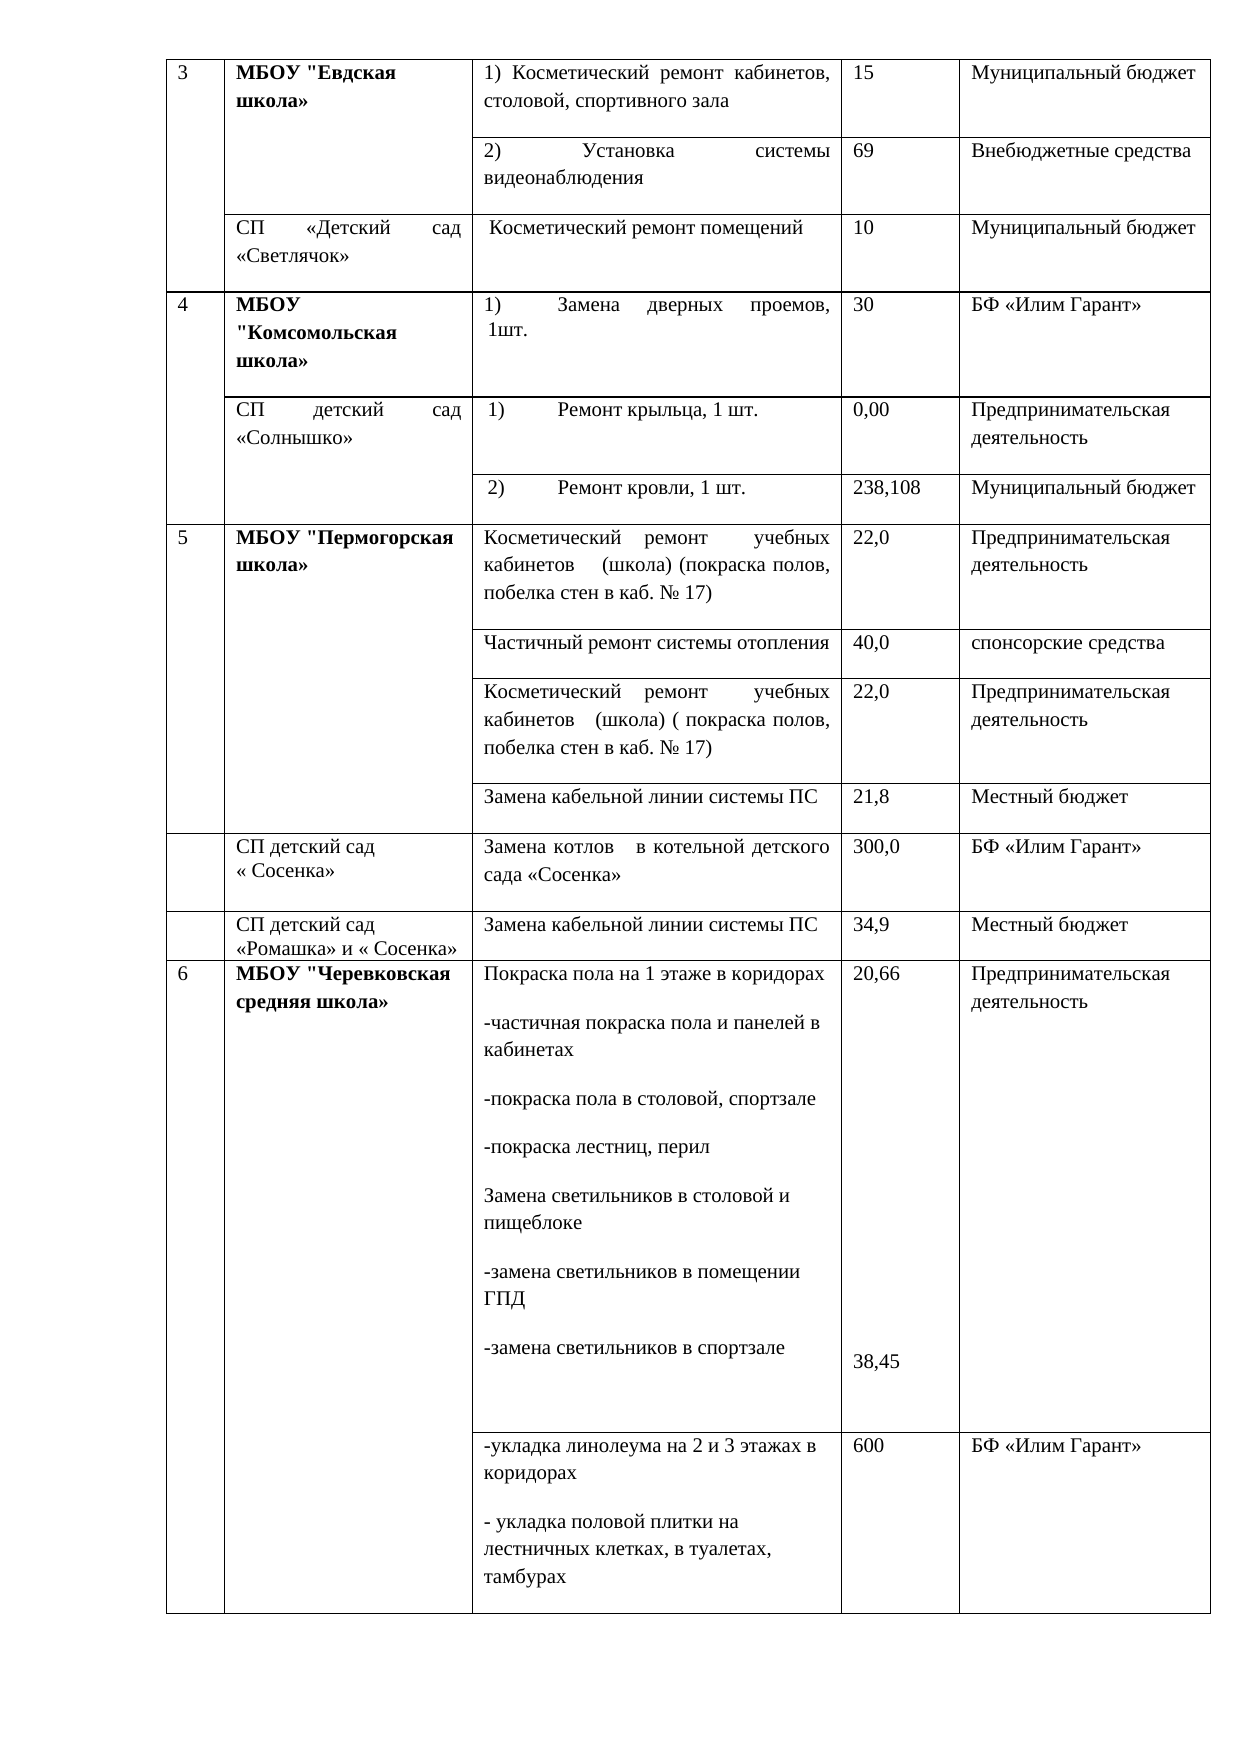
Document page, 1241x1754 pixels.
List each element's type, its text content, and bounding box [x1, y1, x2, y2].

table_cell [167, 912, 224, 960]
table_cell Местный бюджет [960, 784, 1210, 833]
table_cell 600 [842, 1433, 959, 1613]
table_cell Предпринимательская деятельность [960, 679, 1210, 783]
table_cell Косметический ремонт учебных кабинетов (школа) (покраска полов, побелка стен в каб. № 17) [473, 525, 841, 628]
table_cell 1) Косметический ремонт кабинетов, столовой, спортивного зала [473, 60, 841, 137]
table_cell Косметический ремонт помещений [473, 215, 841, 291]
table_cell Муниципальный бюджет [960, 475, 1210, 523]
table_cell Замена дверных проемов, 1шт. [473, 293, 841, 396]
table_cell СП детский сад «Ромашка» и « Сосенка» [225, 912, 472, 960]
table_cell 300,0 [842, 834, 959, 911]
table_cell 15 [842, 60, 959, 137]
table_cell 30 [842, 293, 959, 396]
table_cell Муниципальный бюджет [960, 60, 1210, 137]
table_cell СП детский сад «Солнышко» [225, 398, 472, 523]
table_cell 3 [167, 60, 224, 291]
table_cell 20,66 38,45 [842, 961, 959, 1432]
table_cell МБОУ "Пермогорская школа» [225, 525, 472, 833]
table_cell МБОУ "Евдская школа» [225, 60, 472, 214]
table_cell Замена котлов в котельной детского сада «Сосенка» [473, 834, 841, 911]
table_cell 21,8 [842, 784, 959, 833]
table_cell Внебюджетные средства [960, 138, 1210, 214]
table_cell БФ «Илим Гарант» [960, 293, 1210, 396]
table_cell 6 [167, 961, 224, 1613]
table_cell Покраска пола на 1 этаже в коридорах -частичная покраска пола и панелей в кабинетах -покраска пола в столовой, спортзале -покраска лестниц, перил Замена светильников в столовой и пищеблоке -замена светильников в помещении ГПД -замена светильников в спортзале [473, 961, 841, 1432]
table_cell 34,9 [842, 912, 959, 960]
table_cell Муниципальный бюджет [960, 215, 1210, 291]
table_cell 22,0 [842, 679, 959, 783]
table_cell МБОУ "Комсомольская школа» [225, 293, 472, 396]
table_cell 0,00 [842, 398, 959, 474]
table_cell СП детский сад « Сосенка» [225, 834, 472, 911]
table_cell Местный бюджет [960, 912, 1210, 960]
table_cell 22,0 [842, 525, 959, 628]
table_cell СП «Детский сад «Светлячок» [225, 215, 472, 291]
table_cell 40,0 [842, 630, 959, 678]
table_cell 10 [842, 215, 959, 291]
table_cell Предпринимательская деятельность [960, 398, 1210, 474]
table_cell 69 [842, 138, 959, 214]
table_cell 2) Установка системы видеонаблюдения [473, 138, 841, 214]
table_cell БФ «Илим Гарант» [960, 834, 1210, 911]
table_cell 4 [167, 293, 224, 523]
table_cell Частичный ремонт системы отопления [473, 630, 841, 678]
table_cell Предпринимательская деятельность [960, 525, 1210, 628]
table_cell Косметический ремонт учебных кабинетов (школа) ( покраска полов, побелка стен в каб. № 17) [473, 679, 841, 783]
table_cell Предпринимательская деятельность [960, 961, 1210, 1432]
table_cell -укладка линолеума на 2 и 3 этажах в коридорах - укладка половой плитки на лестничных клетках, в туалетах, тамбурах [473, 1433, 841, 1613]
table_cell Ремонт кровли, 1 шт. [473, 475, 841, 523]
table_cell 238,108 [842, 475, 959, 523]
table_cell Замена кабельной линии системы ПС [473, 784, 841, 833]
table_cell [167, 834, 224, 911]
table_cell БФ «Илим Гарант» [960, 1433, 1210, 1613]
table_cell Ремонт крыльца, 1 шт. [473, 398, 841, 474]
table_cell спонсорские средства [960, 630, 1210, 678]
table_cell МБОУ "Черевковская средняя школа» [225, 961, 472, 1613]
table_cell Замена кабельной линии системы ПС [473, 912, 841, 960]
table_cell 5 [167, 525, 224, 833]
